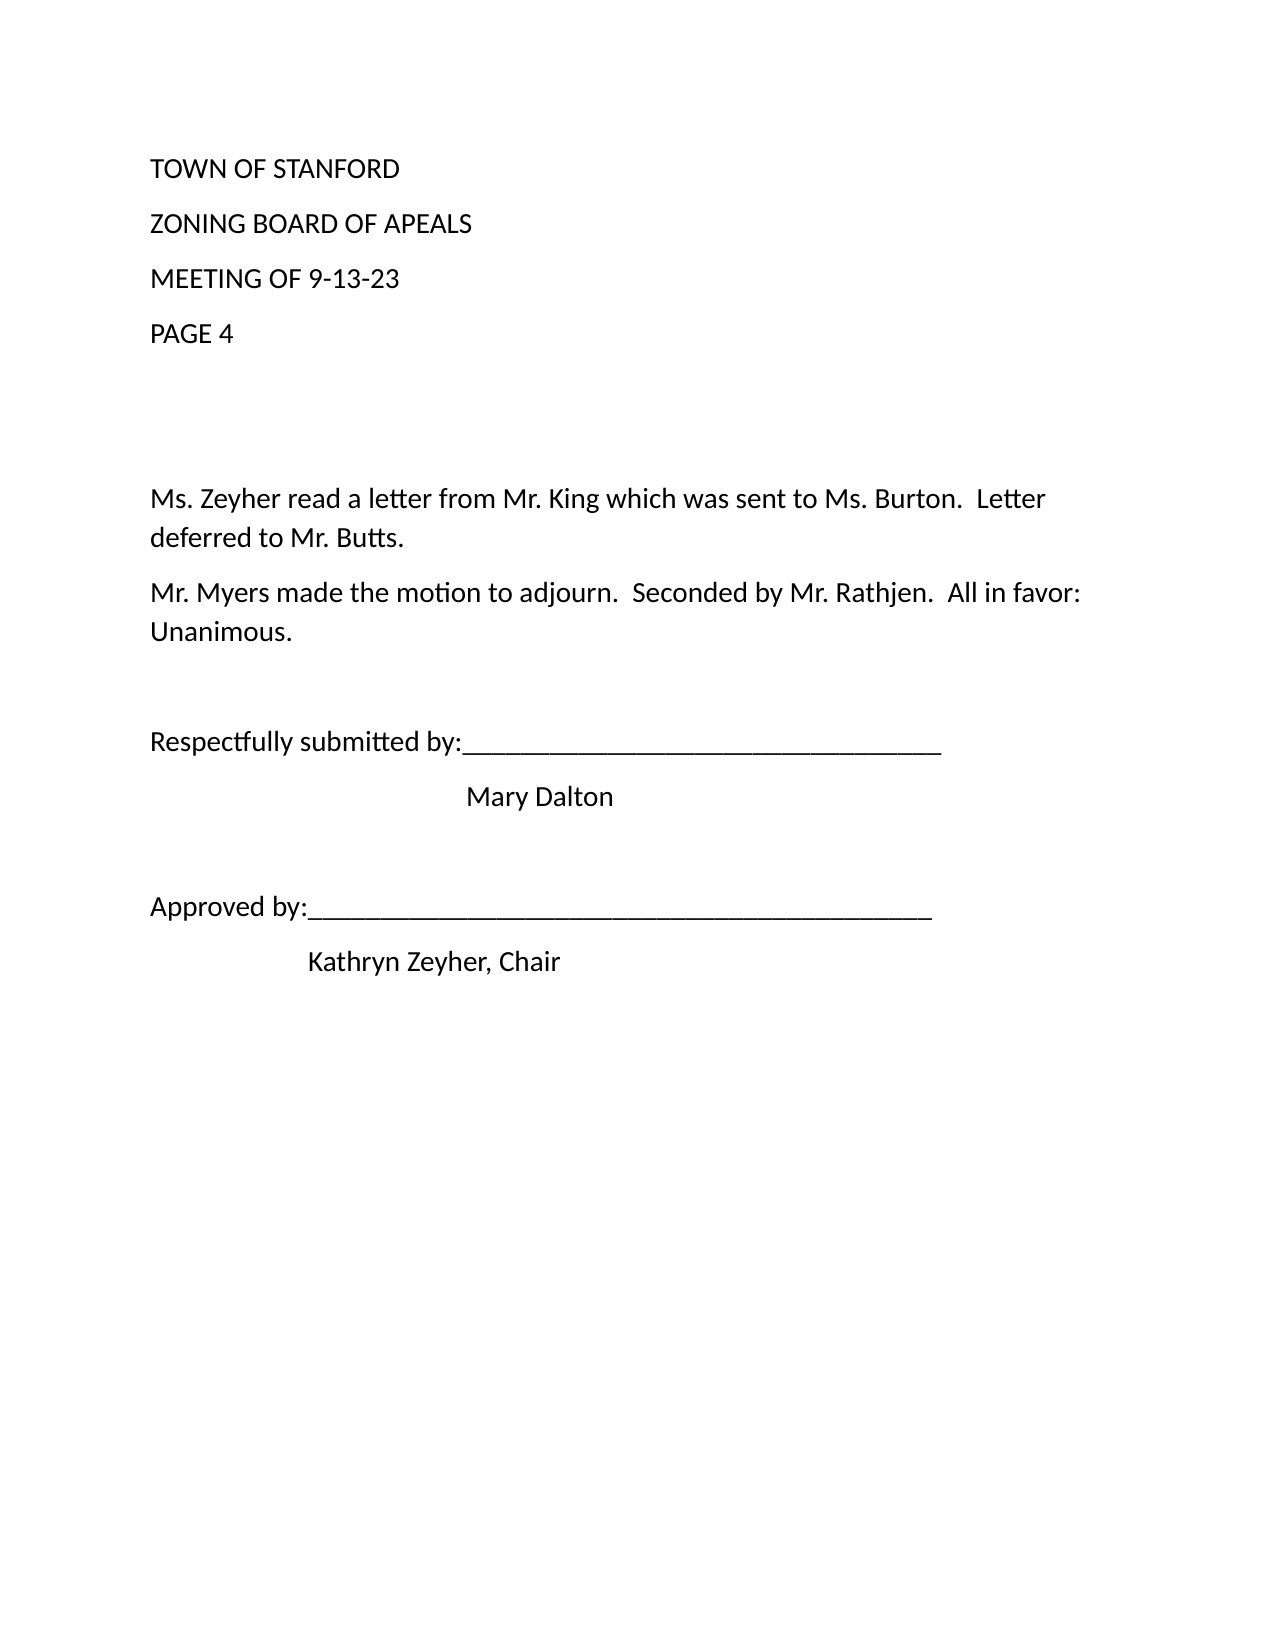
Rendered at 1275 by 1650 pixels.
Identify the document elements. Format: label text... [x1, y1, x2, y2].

text Kathryn Zeyher, Chair [150, 943, 1125, 979]
text TOWN OF STANFORD [150, 150, 1125, 186]
text ZONING BOARD OF APEALS [150, 205, 1125, 241]
text MEETING OF 9-13-23 [150, 260, 1125, 296]
text Mary Dalton [150, 778, 1125, 813]
text PAGE 4 [150, 315, 1125, 351]
text Mr. Myers made the motion to adjourn. Seconded by Mr. Rathjen. All in favor: Unanimous. [150, 574, 1125, 648]
text Respectfully submitted by:_________________________________ [150, 723, 1125, 758]
text Ms. Zeyher read a letter from Mr. King which was sent to Ms. Burton. Letter deferred to Mr. Butts. [150, 481, 1125, 555]
text Approved by:___________________________________________ [150, 888, 1125, 924]
